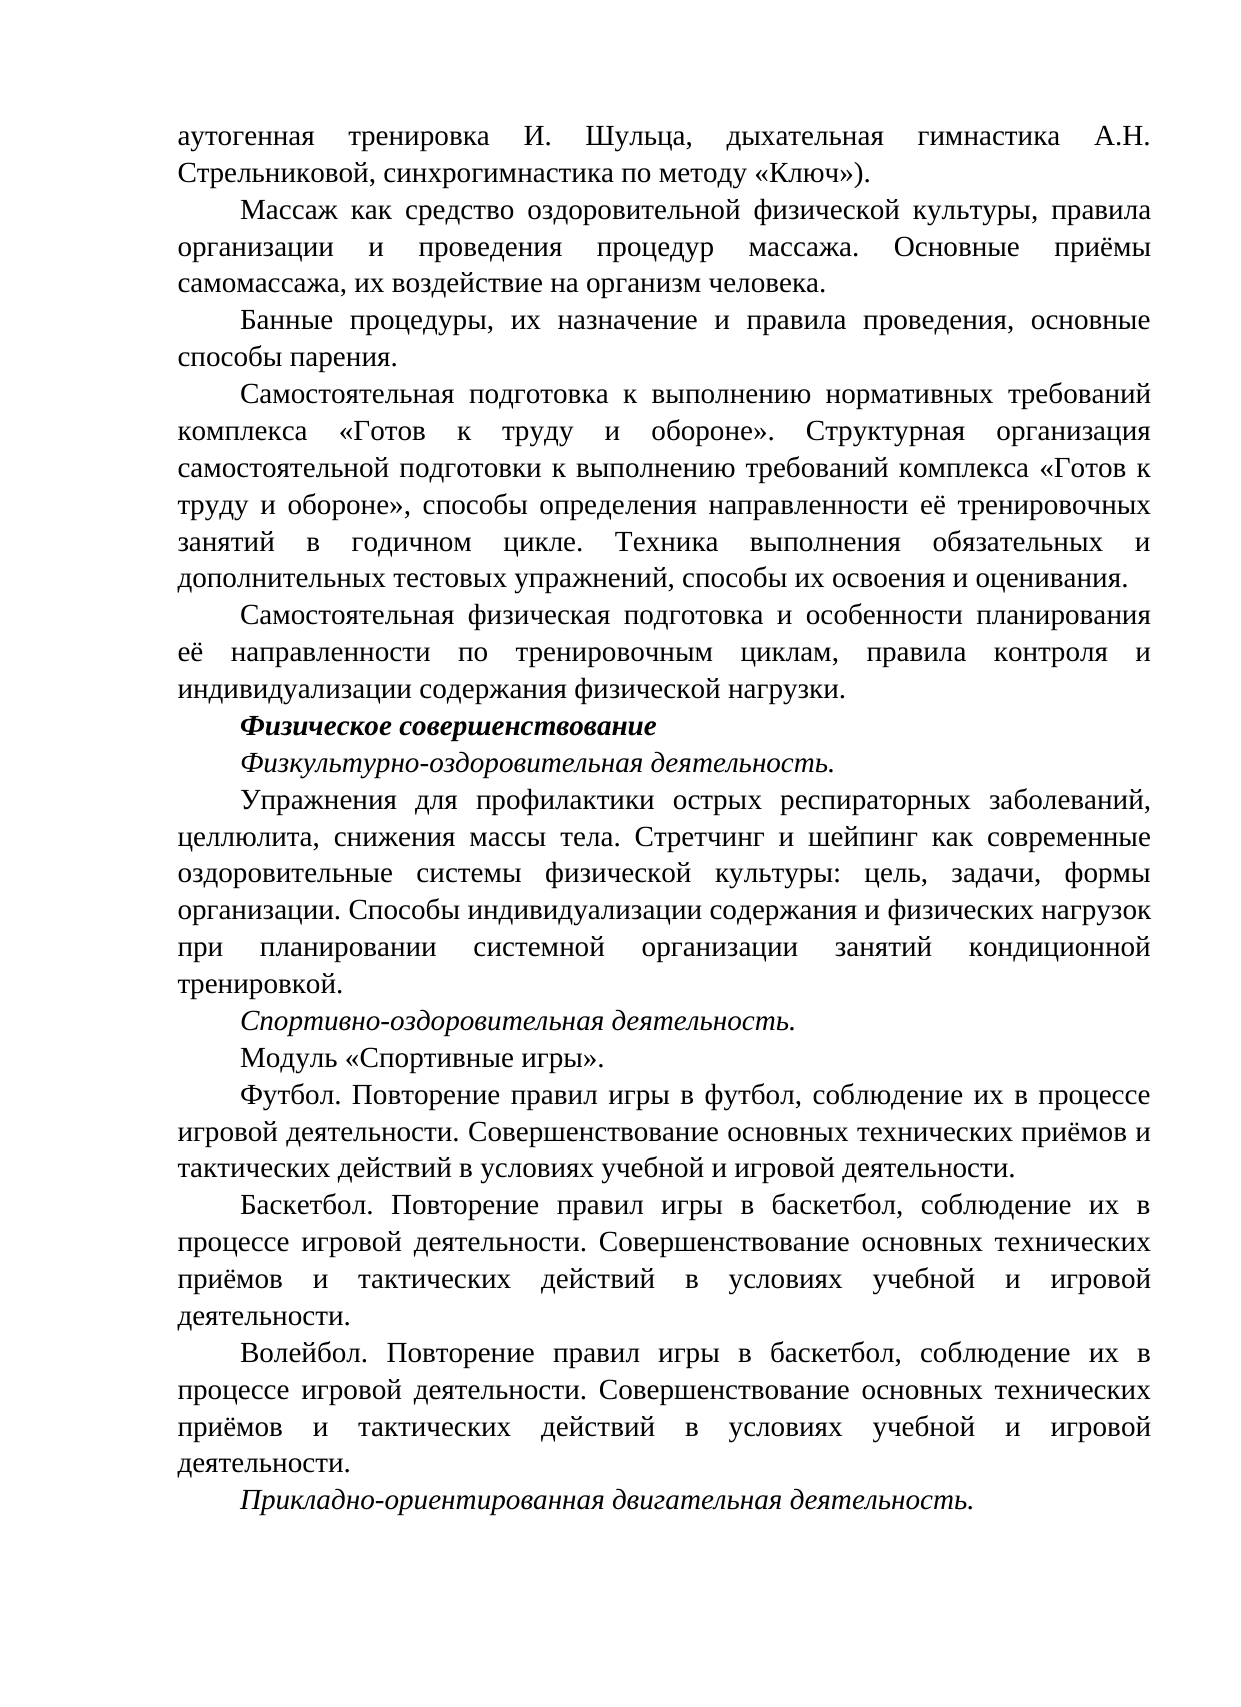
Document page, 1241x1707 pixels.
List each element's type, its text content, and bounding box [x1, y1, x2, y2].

text Физическое совершенствование [177, 708, 1152, 742]
text Спортивно-оздоровительная деятельность. [177, 1003, 1152, 1037]
text Физкультурно-оздоровительная деятельность. [177, 745, 1152, 778]
text Упражнения для профилактики острых респираторных заболеваний, целлюлита, снижения массы тела. Стретчинг и шейпинг как современные оздоровительные системы физической культуры: цель, задачи, формы организации. Способы индивидуализации содержания и физических нагрузок при планировании системной организации занятий кондиционной тренировкой. [177, 782, 1152, 1000]
text Самостоятельная физическая подготовка и особенности планирования её направленности по тренировочным циклам, правила контроля и индивидуализации содержания физической нагрузки. [177, 597, 1152, 705]
text Модуль «Спортивные игры». [177, 1040, 1152, 1073]
text Баскетбол. Повторение правил игры в баскетбол, соблюдение их в процессе игровой деятельности. Совершенствование основных технических приёмов и тактических действий в условиях учебной и игровой деятельности. [177, 1187, 1152, 1332]
text Банные процедуры, их назначение и правила проведения, основные способы парения. [177, 302, 1152, 373]
text Футбол. Повторение правил игры в футбол, соблюдение их в процессе игровой деятельности. Совершенствование основных технических приёмов и тактических действий в условиях учебной и игровой деятельности. [177, 1077, 1152, 1184]
text Прикладно-ориентированная двигательная деятельность. [177, 1482, 1152, 1516]
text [177, 118, 1152, 188]
text Массаж как средство оздоровительной физической культуры, правила организации и проведения процедур массажа. Основные приёмы самомассажа, их воздействие на организм человека. [177, 192, 1152, 299]
text Волейбол. Повторение правил игры в баскетбол, соблюдение их в процессе игровой деятельности. Совершенствование основных технических приёмов и тактических действий в условиях учебной и игровой деятельности. [177, 1335, 1152, 1479]
text Самостоятельная подготовка к выполнению нормативных требований комплекса «Готов к труду и обороне». Структурная организация самостоятельной подготовки к выполнению требований комплекса «Готов к труду и обороне», способы определения направленности её тренировочных занятий в годичном цикле. Техника выполнения обязательных и дополнительных тестовых упражнений, способы их освоения и оценивания. [177, 376, 1152, 594]
